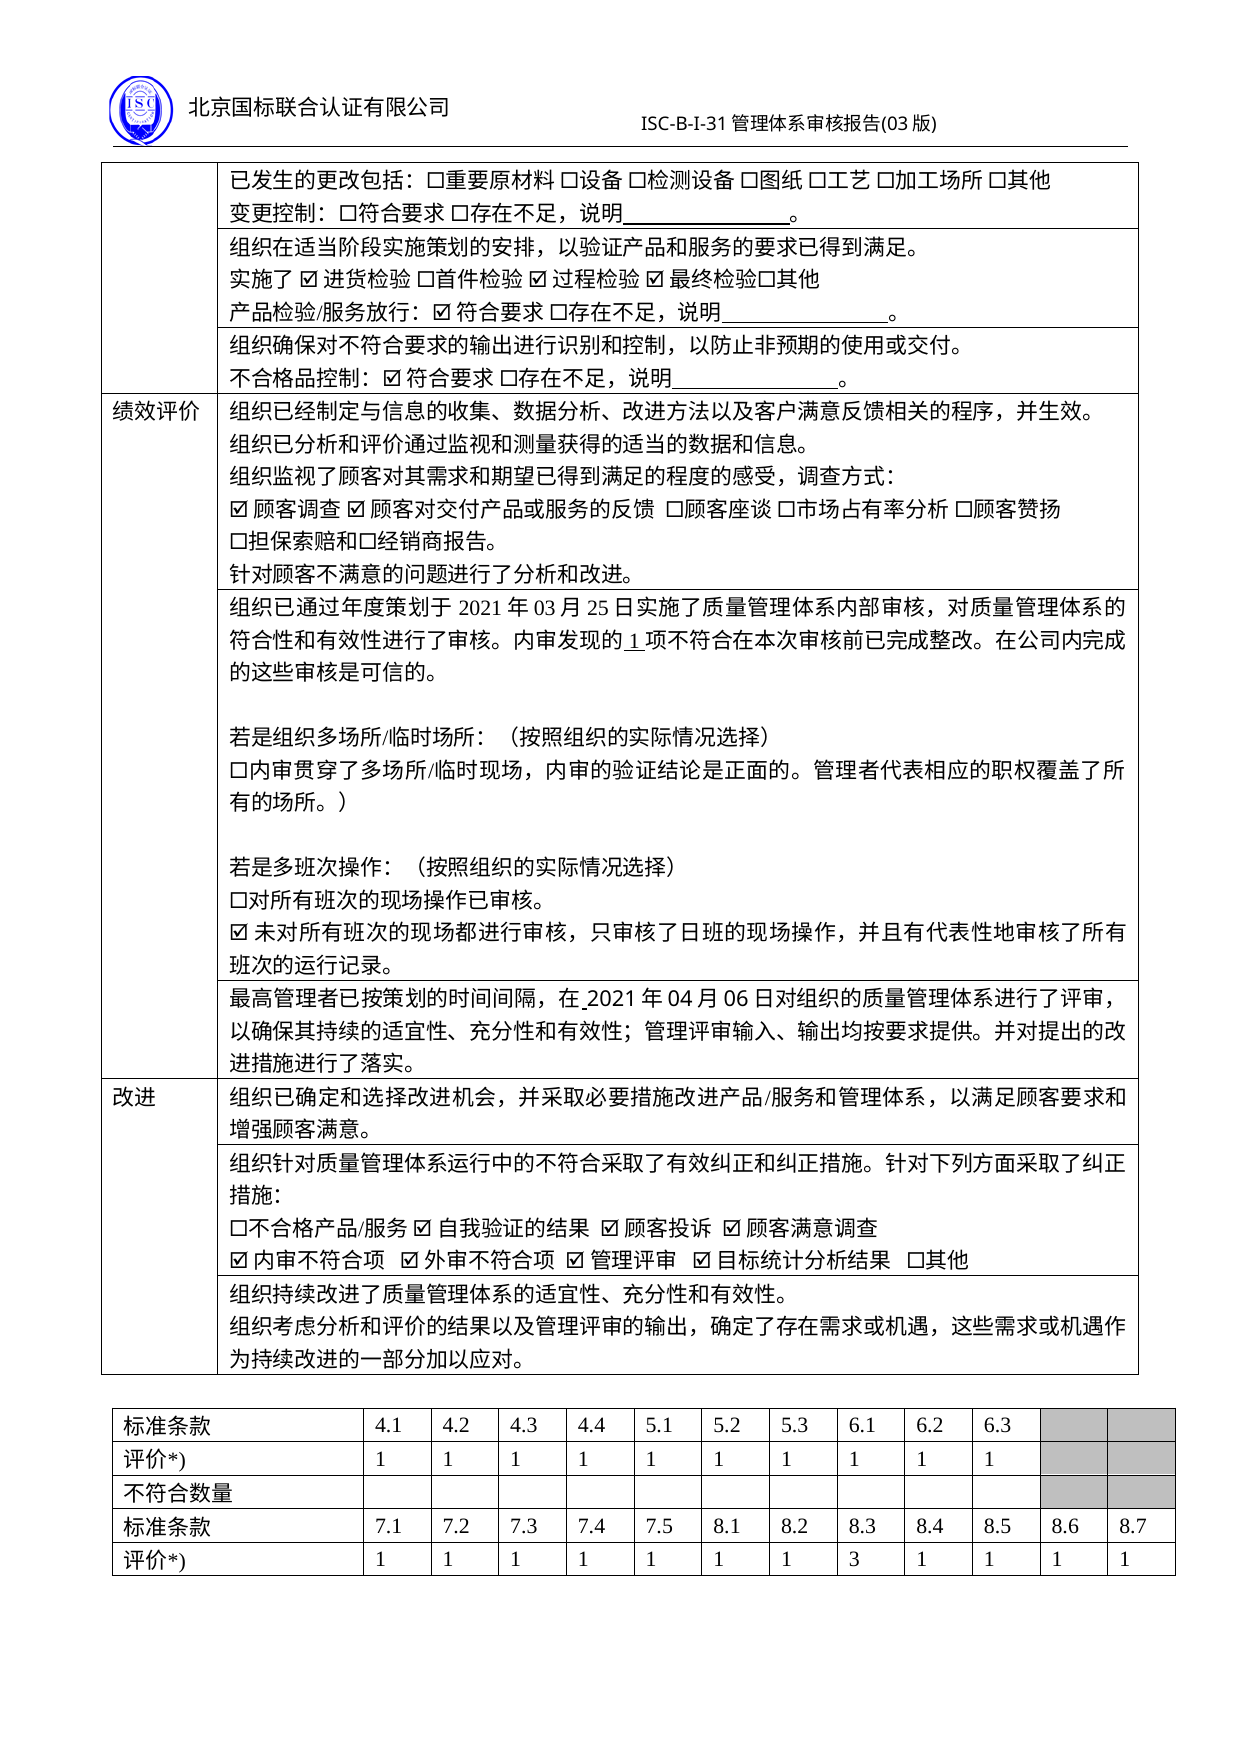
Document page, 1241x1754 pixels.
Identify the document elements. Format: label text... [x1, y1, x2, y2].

table_cell 组织在适当阶段实施策划的安排，以验证产品和服务的要求已得到满足。 实施了进货检验 首件检验 过程检验 最终检验其他 产品检验/服务放行：符合要求 存在不足，说明 。 [218, 229, 1138, 327]
table_cell 1 [838, 1442, 904, 1474]
table_cell [635, 1476, 701, 1508]
table_cell [973, 1476, 1040, 1508]
table_cell 1 [905, 1543, 972, 1575]
table_cell 组织对生产和服务提供的更改进行必要的评审和控制，以确保持续地符合要求。 无变更 已发生的更改包括：重要原材料 设备 检测设备 图纸 工艺 加工场所 其他 变更控制：符合要求 存在不足，说明 。 [218, 163, 1138, 228]
table_cell 1 [702, 1442, 769, 1474]
table_cell 1 [702, 1543, 769, 1575]
table_cell [499, 1476, 566, 1508]
table_header [1108, 1409, 1175, 1441]
table_cell [567, 1476, 634, 1508]
table_cell 7.5 [635, 1509, 701, 1542]
table_header 4.2 [432, 1409, 498, 1441]
table_header 5.1 [635, 1409, 701, 1441]
table_cell 评价*) [113, 1543, 363, 1575]
table_cell [1041, 1476, 1107, 1508]
table_cell 1 [770, 1442, 837, 1474]
table_cell 组织已确定和选择改进机会，并采取必要措施改进产品/服务和管理体系，以满足顾客要求和增强顾客满意。 [218, 1079, 1138, 1144]
table_cell 1 [567, 1543, 634, 1575]
table_cell 3 [838, 1543, 904, 1575]
table_cell 组织已通过年度策划于 2021年03月25日实施了质量管理体系内部审核，对质量管理体系的符合性和有效性进行了审核。内审发现的 1 项不符合在本次审核前已完成整改。在公司内完成的这些审核是可信的。 若是组织多场所/临时场所：（按照组织的实际情况选择） 内审贯穿了多场所/临时现场，内审的验证结论是正面的。管理者代表相应的职权覆盖了所有的场所。） 若是多班次操作：（按照组织的实际情况选择） 对所有班次的现场操作已审核。 未对所有班次的现场都进行审核，只审核了日班的现场操作，并且有代表性地审核了所有班次的运行记录。 [218, 590, 1138, 980]
table_cell [905, 1476, 972, 1508]
table_cell 7.3 [499, 1509, 566, 1542]
table_cell 评价*) [113, 1442, 363, 1474]
table_header 5.3 [770, 1409, 837, 1441]
table_cell [1108, 1476, 1175, 1508]
table_cell 1 [499, 1442, 566, 1474]
table_cell 组织已经制定与信息的收集、数据分析、改进方法以及客户满意反馈相关的程序，并生效。 组织已分析和评价通过监视和测量获得的适当的数据和信息。 组织监视了顾客对其需求和期望已得到满足的程度的感受，调查方式： 顾客调查 顾客对交付产品或服务的反馈 顾客座谈 市场占有率分析 顾客赞扬 担保索赔和经销商报告。 针对顾客不满意的问题进行了分析和改进。 [218, 394, 1138, 589]
table_cell [770, 1476, 837, 1508]
table_cell 8.7 [1108, 1509, 1175, 1542]
table_cell 1 [432, 1442, 498, 1474]
table_cell 1 [567, 1442, 634, 1474]
table_header [1041, 1409, 1107, 1441]
table_cell 7.2 [432, 1509, 498, 1542]
table_cell 最高管理者已按策划的时间间隔，在 2021年04月06日对组织的质量管理体系进行了评审，以确保其持续的适宜性、充分性和有效性；管理评审输入、输出均按要求提供。并对提出的改进措施进行了落实。 [218, 981, 1138, 1078]
table_cell 1 [973, 1442, 1040, 1474]
table_cell 7.4 [567, 1509, 634, 1542]
table_cell 组织针对质量管理体系运行中的不符合采取了有效纠正和纠正措施。针对下列方面采取了纠正措施： 不合格产品/服务 自我验证的结果 顾客投诉 顾客满意调查 内审不符合项 外审不符合项 管理评审 目标统计分析结果 其他 [218, 1145, 1138, 1275]
table_cell 8.4 [905, 1509, 972, 1542]
table_cell 标准条款 [113, 1509, 363, 1542]
table_cell 改进 [102, 1079, 217, 1374]
table_cell 组织持续改进了质量管理体系的适宜性、充分性和有效性。 组织考虑分析和评价的结果以及管理评审的输出，确定了存在需求或机遇，这些需求或机遇作为持续改进的一部分加以应对。 [218, 1276, 1138, 1374]
table_cell [702, 1476, 769, 1508]
table_cell 1 [1041, 1543, 1107, 1575]
table_header 6.3 [973, 1409, 1040, 1441]
table_cell 8.2 [770, 1509, 837, 1542]
table_cell 绩效评价 [102, 394, 217, 1078]
table_cell 8.3 [838, 1509, 904, 1542]
table_cell 1 [364, 1543, 431, 1575]
table_cell 1 [770, 1543, 837, 1575]
table_header 6.1 [838, 1409, 904, 1441]
table_cell 8.5 [973, 1509, 1040, 1542]
table_cell 8.1 [702, 1509, 769, 1542]
table_header 6.2 [905, 1409, 972, 1441]
table_cell 1 [364, 1442, 431, 1474]
table_cell [1041, 1442, 1107, 1474]
table_cell [432, 1476, 498, 1508]
picture [108, 76, 174, 145]
table_cell 1 [1108, 1543, 1175, 1575]
table_cell 1 [635, 1442, 701, 1474]
table_cell 1 [905, 1442, 972, 1474]
table_cell 不符合数量 [113, 1476, 363, 1508]
table_header 标准条款 [113, 1409, 363, 1441]
table_header 4.1 [364, 1409, 431, 1441]
table_cell 1 [432, 1543, 498, 1575]
table_header 4.4 [567, 1409, 634, 1441]
table_cell [364, 1476, 431, 1508]
table_cell 1 [973, 1543, 1040, 1575]
table_header 5.2 [702, 1409, 769, 1441]
table_cell 1 [635, 1543, 701, 1575]
table_cell 7.1 [364, 1509, 431, 1542]
table_cell [838, 1476, 904, 1508]
table_cell 1 [499, 1543, 566, 1575]
table_cell [1108, 1442, 1175, 1474]
table_header 4.3 [499, 1409, 566, 1441]
table_cell 组织确保对不符合要求的输出进行识别和控制，以防止非预期的使用或交付。 不合格品控制：符合要求 存在不足，说明 。 [218, 328, 1138, 393]
table_cell 8.6 [1041, 1509, 1107, 1542]
